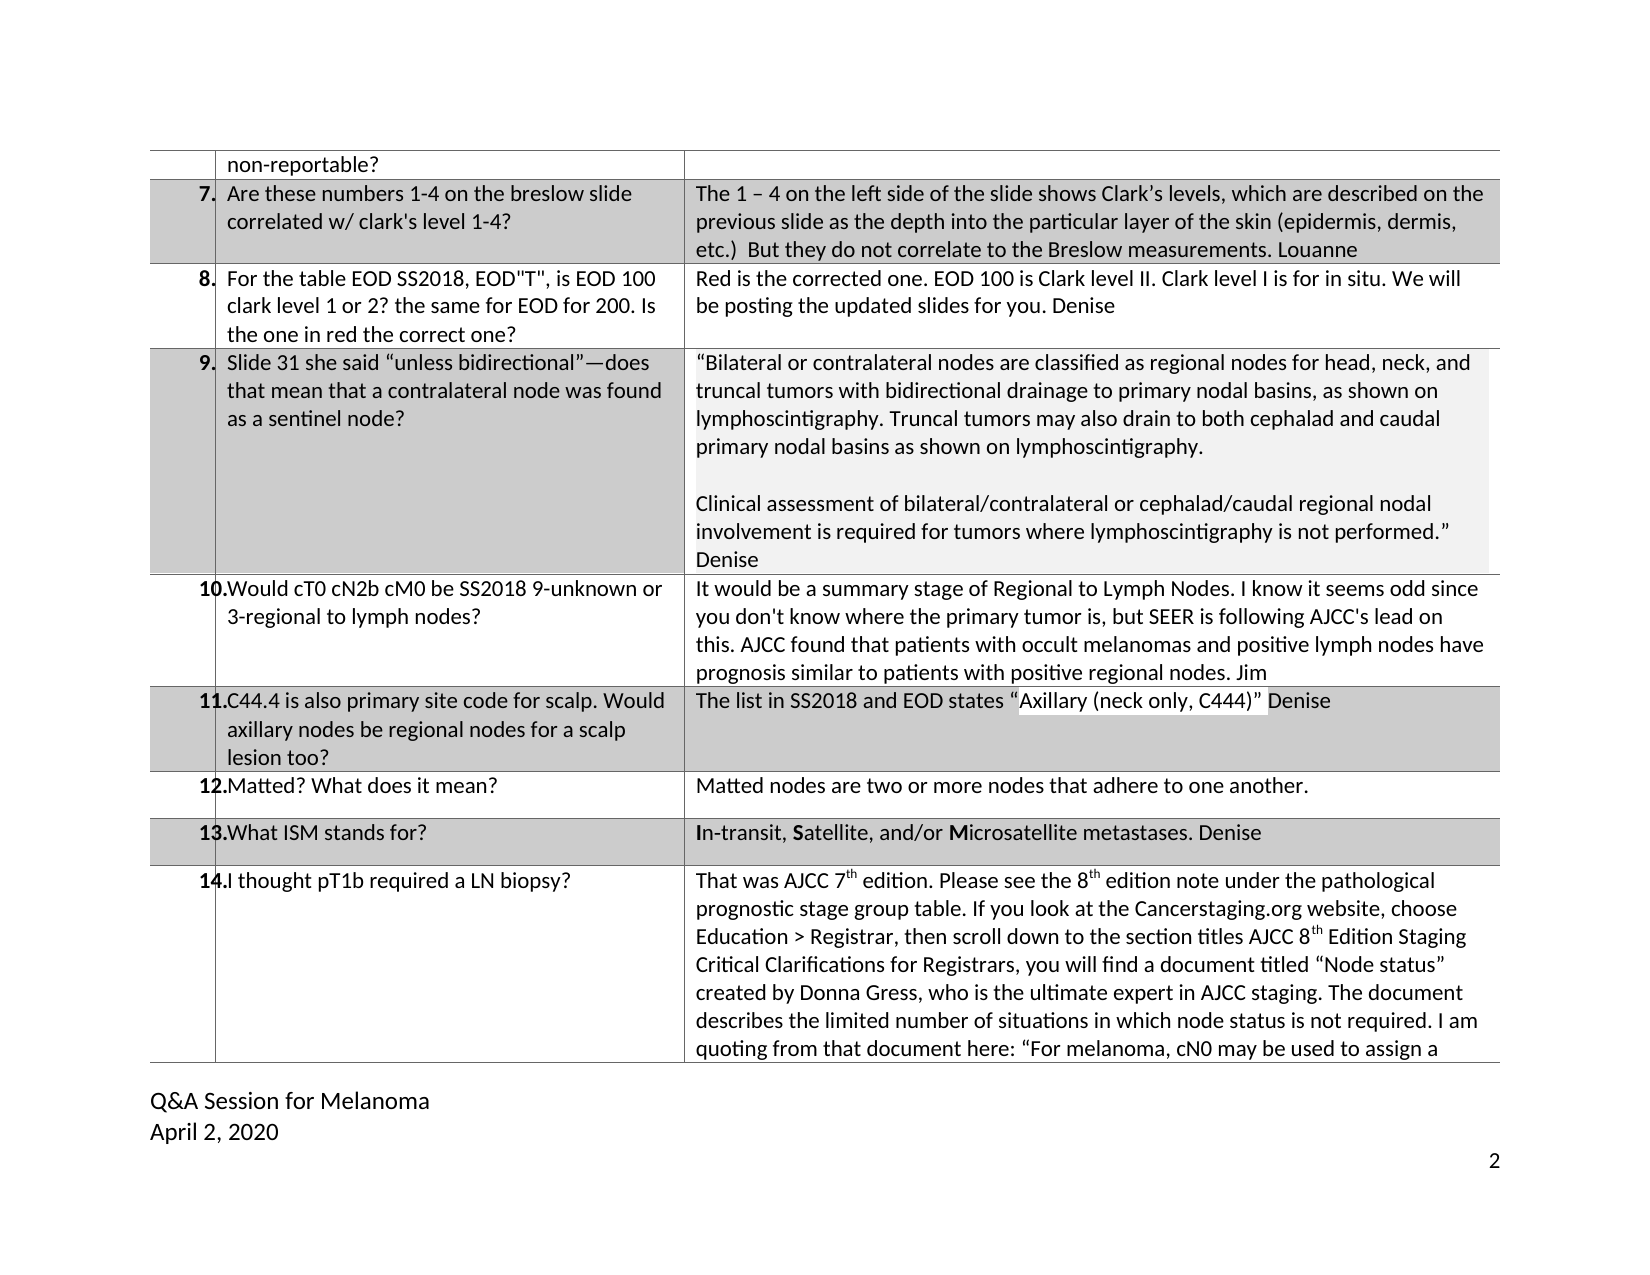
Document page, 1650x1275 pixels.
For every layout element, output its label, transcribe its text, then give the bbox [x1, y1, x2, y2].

table_cell [150, 866, 215, 1062]
table_cell [150, 349, 215, 573]
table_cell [216, 151, 684, 178]
table_cell Matted? What does it mean? [216, 772, 684, 818]
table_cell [685, 151, 1500, 178]
table_cell [150, 687, 215, 771]
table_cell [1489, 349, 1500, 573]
table_cell C44.4 is also primary site code for scalp. Would axillary nodes be regional nodes for a scalp lesion too? [216, 687, 684, 771]
table_cell It would be a summary stage of Regional to Lymph Nodes. I know it seems odd since you don't know where the primary tumor is, but SEER is following AJCC's lead on this. AJCC found that patients with occult melanomas and positive lymph nodes have prognosis similar to patients with positive regional nodes. Jim [685, 575, 1500, 686]
table_cell Red is the corrected one. EOD 100 is Clark level II. Clark level I is for in situ. We will be posting the updated slides for you. Denise [685, 264, 1500, 348]
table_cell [685, 866, 1500, 1062]
table_cell [150, 772, 215, 818]
table_cell Would cT0 cN2b cM0 be SS2018 9-unknown or 3-regional to lymph nodes? [216, 575, 684, 686]
table_cell ﻿In‐transit, Satellite, and/or Microsatellite metastases. Denise [685, 819, 1500, 865]
table_cell ﻿Matted nodes are two or more nodes that adhere to one another. [685, 772, 1500, 818]
table_cell Are these numbers 1-4 on the breslow slide correlated w/ clark's level 1-4? [216, 180, 684, 263]
table_cell Slide 31 she said “unless bidirectional”—does that mean that a contralateral node was found as a sentinel node? [216, 349, 684, 573]
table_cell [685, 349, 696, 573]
table_cell The list in SS2018 and EOD states “Axillary (neck only, C444)” Denise [685, 687, 1500, 771]
table_cell [150, 264, 215, 348]
table_cell What ISM stands for? [216, 819, 684, 865]
table_cell [150, 151, 215, 178]
table_cell The 1 – 4 on the left side of the slide shows Clark’s levels, which are described on the previous slide as the depth into the particular layer of the skin (epidermis, dermis, etc.) But they do not correlate to the Breslow measurements. Louanne [685, 180, 1500, 263]
table_cell [150, 575, 215, 686]
table_cell [150, 180, 215, 263]
table_cell [150, 819, 215, 865]
table_cell For the table EOD SS2018, EOD"T", is EOD 100 clark level 1 or 2? the same for EOD for 200. Is the one in red the correct one? [216, 264, 684, 348]
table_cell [216, 866, 684, 1062]
